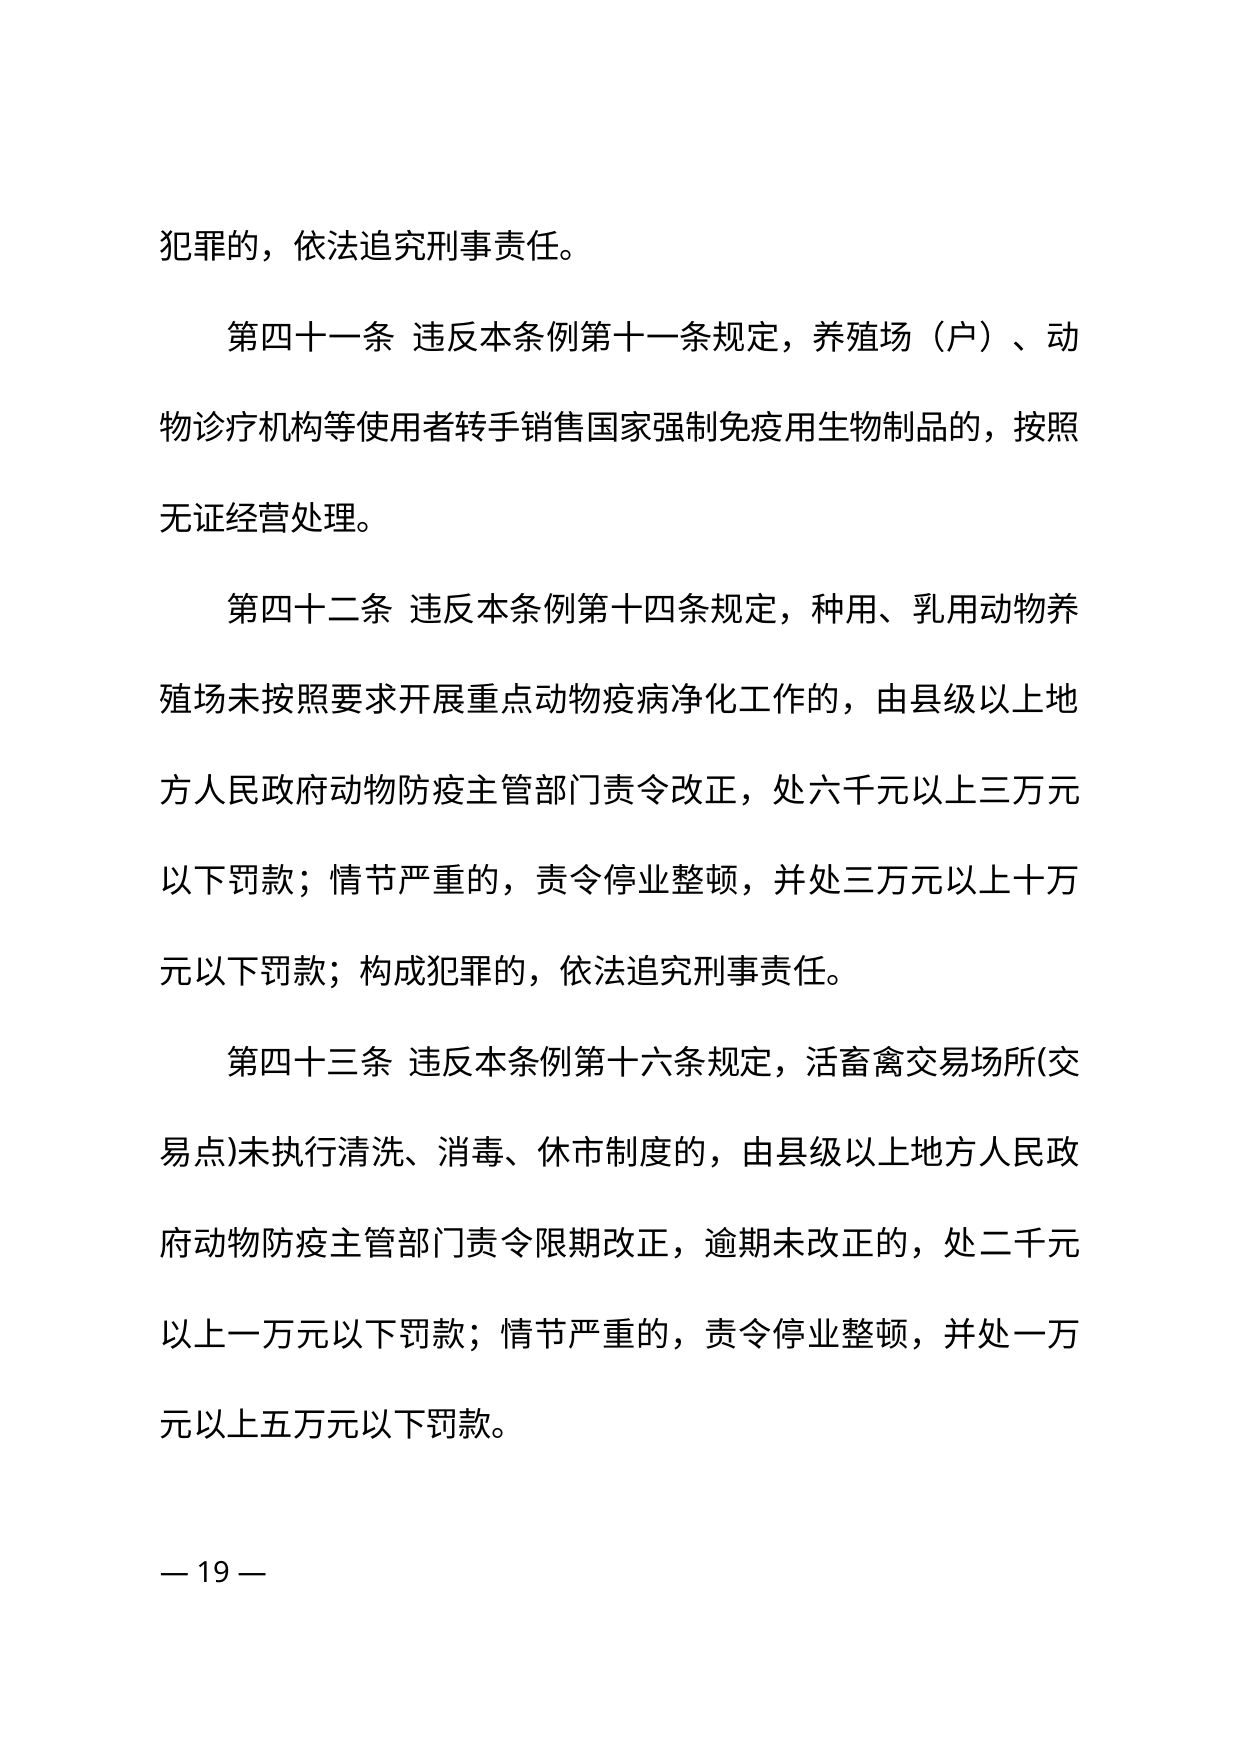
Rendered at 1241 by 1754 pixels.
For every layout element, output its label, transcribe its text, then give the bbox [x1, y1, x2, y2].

text 第四十二条 违反本条例第十四条规定，种用、乳用动物养殖场未按照要求开展重点动物疫病净化工作的，由县级以上地方人民政府动物防疫主管部门责令改正，处六千元以上三万元以下罚款；情节严重的，责令停业整顿，并处三万元以上十万元以下罚款；构成犯罪的，依法追究刑事责任。 [159, 582, 1081, 1036]
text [159, 220, 1081, 311]
text 第四十一条 违反本条例第十一条规定，养殖场（户）、动物诊疗机构等使用者转手销售国家强制免疫用生物制品的，按照无证经营处理。 [159, 311, 1081, 582]
text 第四十三条 违反本条例第十六条规定，活畜禽交易场所(交易点)未执行清洗、消毒、休市制度的，由县级以上地方人民政府动物防疫主管部门责令限期改正，逾期未改正的，处二千元以上一万元以下罚款；情节严重的，责令停业整顿，并处一万元以上五万元以下罚款。 [159, 1036, 1081, 1489]
